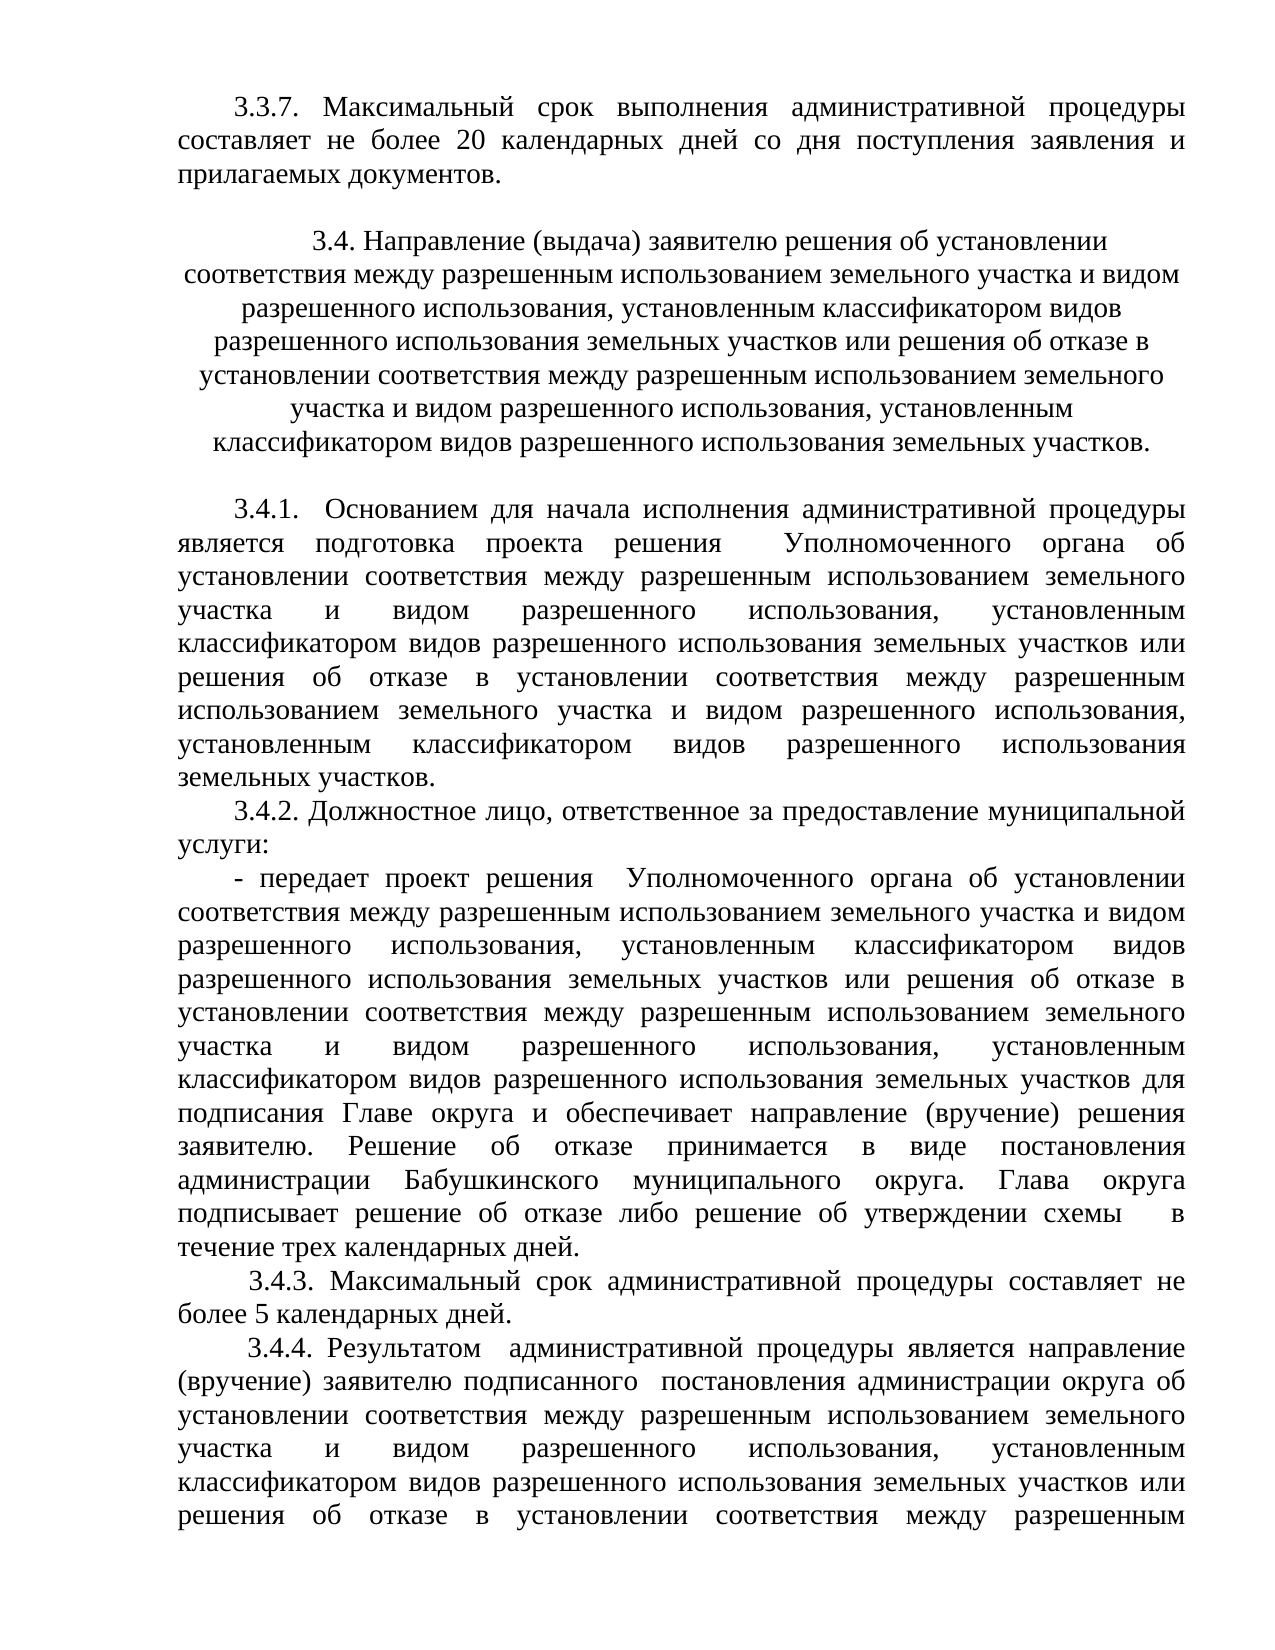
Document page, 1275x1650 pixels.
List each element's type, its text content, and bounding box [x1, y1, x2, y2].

text 3.4. Направление (выдача) заявителю решения об установлении соответствия между разрешенным использованием земельного участка и видом разрешенного использования, установленным классификатором видов разрешенного использования земельных участков или решения об отказе в установлении соответствия между разрешенным использованием земельного участка и видом разрешенного использования, установленным классификатором видов разрешенного использования земельных участков. [177, 223, 1186, 458]
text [177, 1330, 1186, 1531]
text - передает проект решения Уполномоченного органа об установлении соответствия между разрешенным использованием земельного участка и видом разрешенного использования, установленным классификатором видов разрешенного использования земельных участков или решения об отказе в установлении соответствия между разрешенным использованием земельного участка и видом разрешенного использования, установленным классификатором видов разрешенного использования земельных участков для подписания Главе округа и обеспечивает направление (вручение) решения заявителю. Решение об отказе принимается в виде постановления администрации Бабушкинского муниципального округа. Глава округа подписывает решение об отказе либо решение об утверждении схемы в течение трех календарных дней. [177, 860, 1186, 1263]
text 3.4.1. Основанием для начала исполнения административной процедуры является подготовка проекта решения Уполномоченного органа об установлении соответствия между разрешенным использованием земельного участка и видом разрешенного использования, установленным классификатором видов разрешенного использования земельных участков или решения об отказе в установлении соответствия между разрешенным использованием земельного участка и видом разрешенного использования, установленным классификатором видов разрешенного использования земельных участков. [177, 491, 1186, 793]
text 3.4.2. Должностное лицо, ответственное за предоставление муниципальной услуги: [177, 793, 1186, 860]
text 3.4.3. Максимальный срок административной процедуры составляет не более 5 календарных дней. [177, 1263, 1186, 1330]
text 3.3.7. Максимальный срок выполнения административной процедуры составляет не более 20 календарных дней со дня поступления заявления и прилагаемых документов. [177, 89, 1186, 189]
